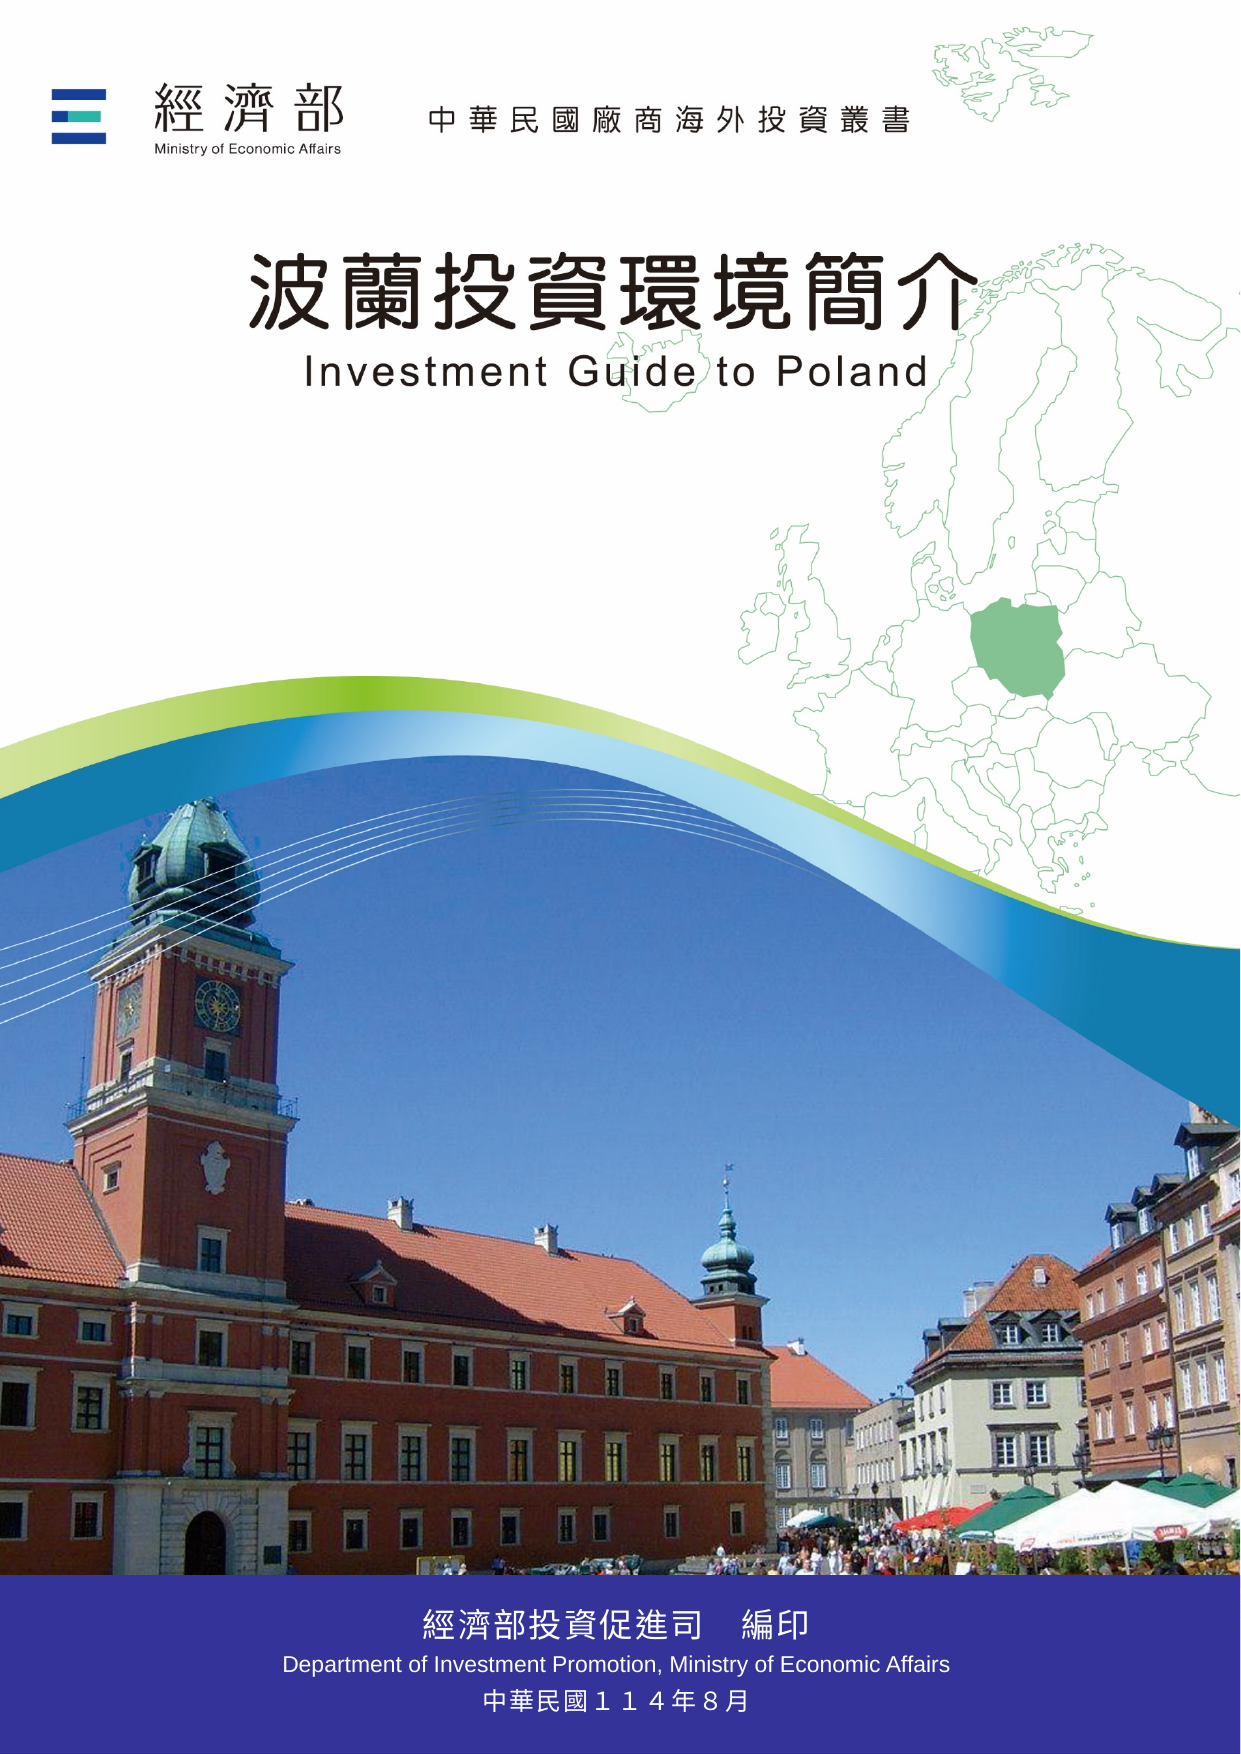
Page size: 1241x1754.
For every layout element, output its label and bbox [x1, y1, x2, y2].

picture [0, 0, 1241, 1575]
